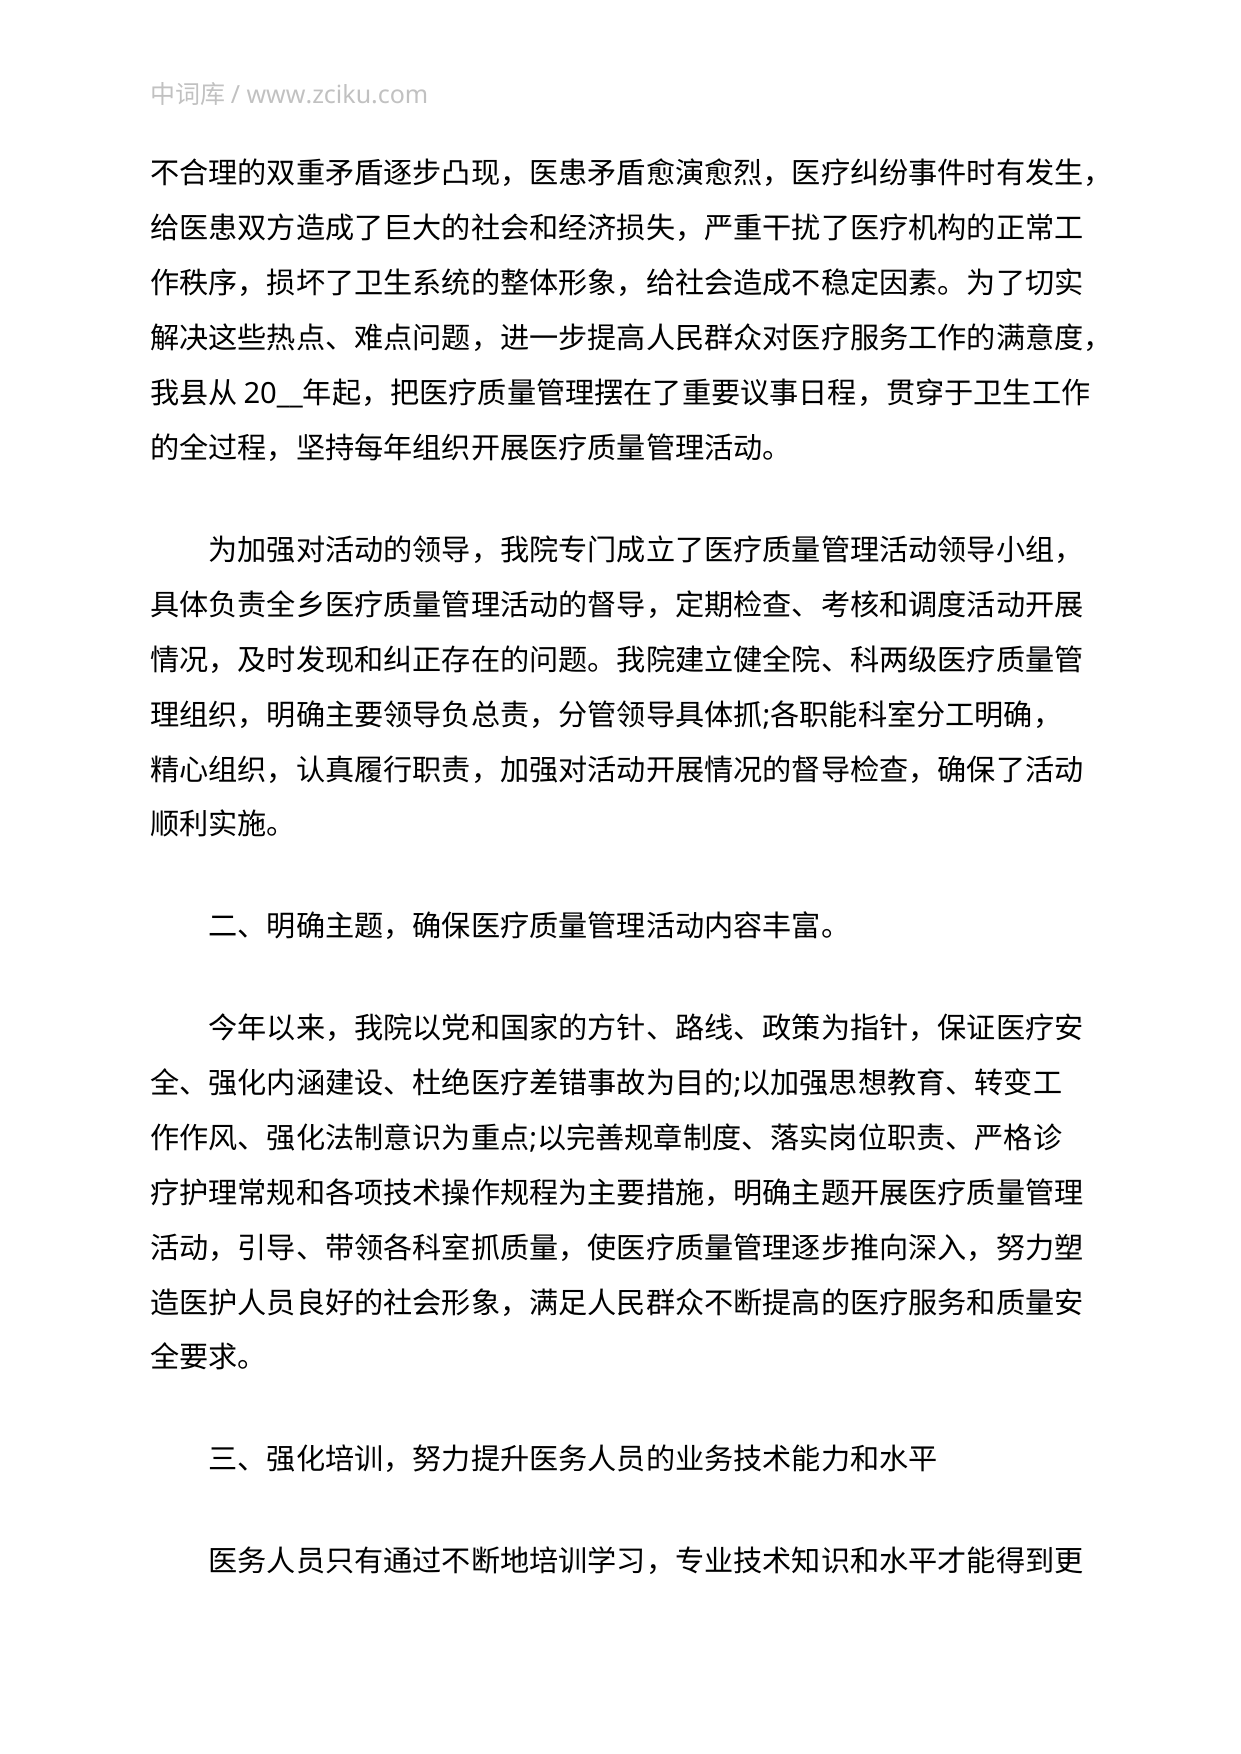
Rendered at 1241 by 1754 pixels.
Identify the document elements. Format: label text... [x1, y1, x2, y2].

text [150, 150, 1090, 467]
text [150, 1538, 1090, 1580]
text 为加强对活动的领导，我院专门成立了医疗质量管理活动领导小组，具体负责全乡医疗质量管理活动的督导，定期检查、考核和调度活动开展情况，及时发现和纠正存在的问题。我院建立健全院、科两级医疗质量管理组织，明确主要领导负总责，分管领导具体抓;各职能科室分工明确，精心组织，认真履行职责，加强对活动开展情况的督导检查，确保了活动顺利实施。 [150, 526, 1090, 843]
text 今年以来，我院以党和国家的方针、路线、政策为指针，保证医疗安全、强化内涵建设、杜绝医疗差错事故为目的;以加强思想教育、转变工作作风、强化法制意识为重点;以完善规章制度、落实岗位职责、严格诊疗护理常规和各项技术操作规程为主要措施，明确主题开展医疗质量管理活动，引导、带领各科室抓质量，使医疗质量管理逐步推向深入，努力塑造医护人员良好的社会形象，满足人民群众不断提高的医疗服务和质量安全要求。 [150, 1004, 1090, 1376]
text 三、强化培训，努力提升医务人员的业务技术能力和水平 [150, 1436, 1090, 1478]
text 二、明确主题，确保医疗质量管理活动内容丰富。 [150, 903, 1090, 945]
